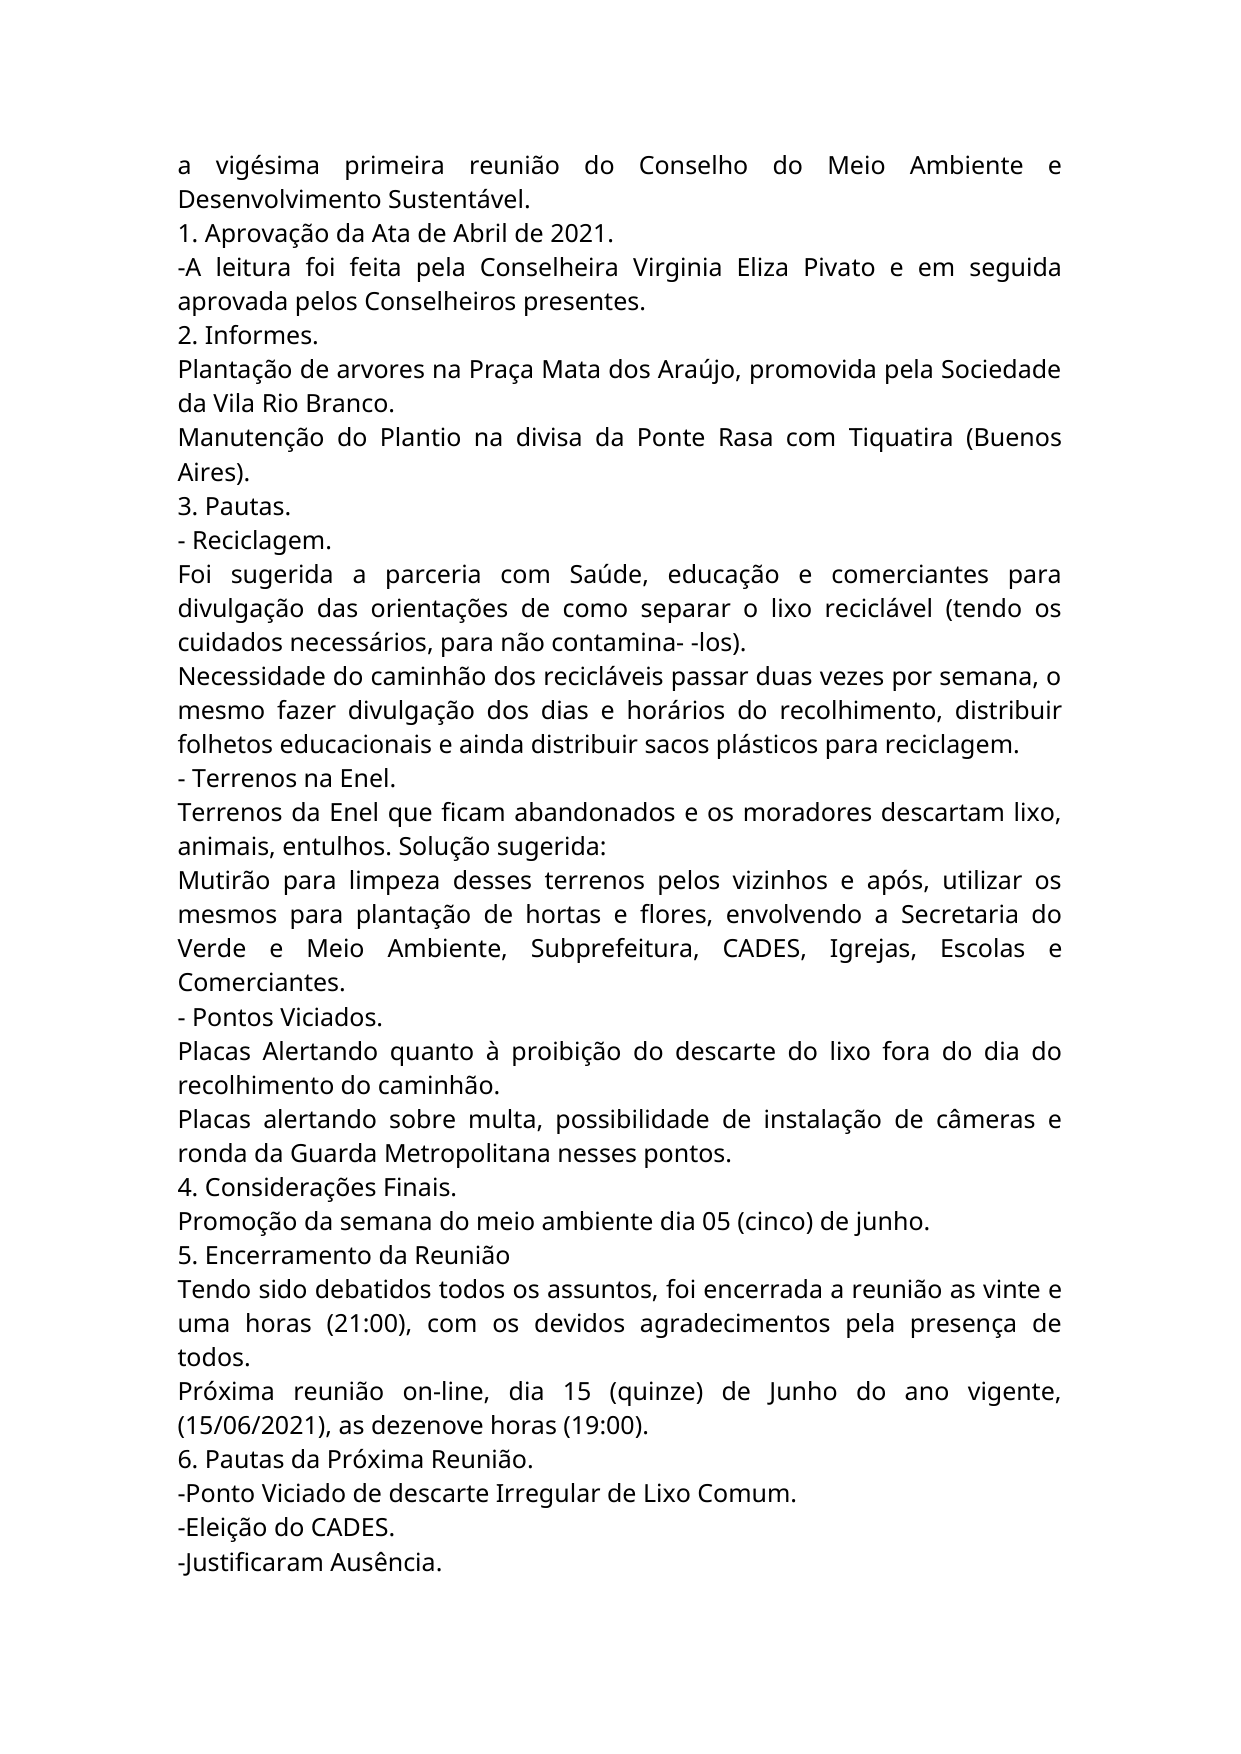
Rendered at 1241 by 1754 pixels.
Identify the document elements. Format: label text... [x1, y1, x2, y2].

text 5. Encerramento da Reunião [177, 1238, 1063, 1272]
text Tendo sido debatidos todos os assuntos, foi encerrada a reunião as vinte e uma horas (21:00), com os devidos agradecimentos pela presença de todos. [177, 1272, 1063, 1374]
text Plantação de arvores na Praça Mata dos Araújo, promovida pela Sociedade da Vila Rio Branco. [177, 352, 1063, 420]
text -Eleição do CADES. [177, 1510, 1063, 1544]
text -Justificaram Ausência. [177, 1544, 1063, 1578]
text 3. Pautas. [177, 488, 1063, 522]
text Necessidade do caminhão dos recicláveis passar duas vezes por semana, o mesmo fazer divulgação dos dias e horários do recolhimento, distribuir folhetos educacionais e ainda distribuir sacos plásticos para reciclagem. [177, 658, 1063, 761]
text Mutirão para limpeza desses terrenos pelos vizinhos e após, utilizar os mesmos para plantação de hortas e flores, envolvendo a Secretaria do Verde e Meio Ambiente, Subprefeitura, CADES, Igrejas, Escolas e Comerciantes. [177, 863, 1063, 999]
text 1. Aprovação da Ata de Abril de 2021. [177, 216, 1063, 250]
text - Terrenos na Enel. [177, 761, 1063, 795]
text - Reciclagem. [177, 522, 1063, 556]
text Manutenção do Plantio na divisa da Ponte Rasa com Tiquatira (Buenos Aires). [177, 420, 1063, 488]
text -A leitura foi feita pela Conselheira Virginia Eliza Pivato e em seguida aprovada pelos Conselheiros presentes. [177, 250, 1063, 318]
text 2. Informes. [177, 318, 1063, 352]
text -Ponto Viciado de descarte Irregular de Lixo Comum. [177, 1476, 1063, 1510]
text - Pontos Viciados. [177, 999, 1063, 1033]
text Promoção da semana do meio ambiente dia 05 (cinco) de junho. [177, 1203, 1063, 1238]
text 6. Pautas da Próxima Reunião. [177, 1442, 1063, 1476]
text Próxima reunião on-line, dia 15 (quinze) de Junho do ano vigente, (15/06/2021), as dezenove horas (19:00). [177, 1374, 1063, 1442]
text Foi sugerida a parceria com Saúde, educação e comerciantes para divulgação das orientações de como separar o lixo reciclável (tendo os cuidados necessários, para não contamina- -los). [177, 556, 1063, 658]
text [177, 148, 1063, 216]
text 4. Considerações Finais. [177, 1169, 1063, 1203]
text Terrenos da Enel que ficam abandonados e os moradores descartam lixo, animais, entulhos. Solução sugerida: [177, 795, 1063, 863]
text Placas alertando sobre multa, possibilidade de instalação de câmeras e ronda da Guarda Metropolitana nesses pontos. [177, 1101, 1063, 1169]
text Placas Alertando quanto à proibição do descarte do lixo fora do dia do recolhimento do caminhão. [177, 1033, 1063, 1101]
